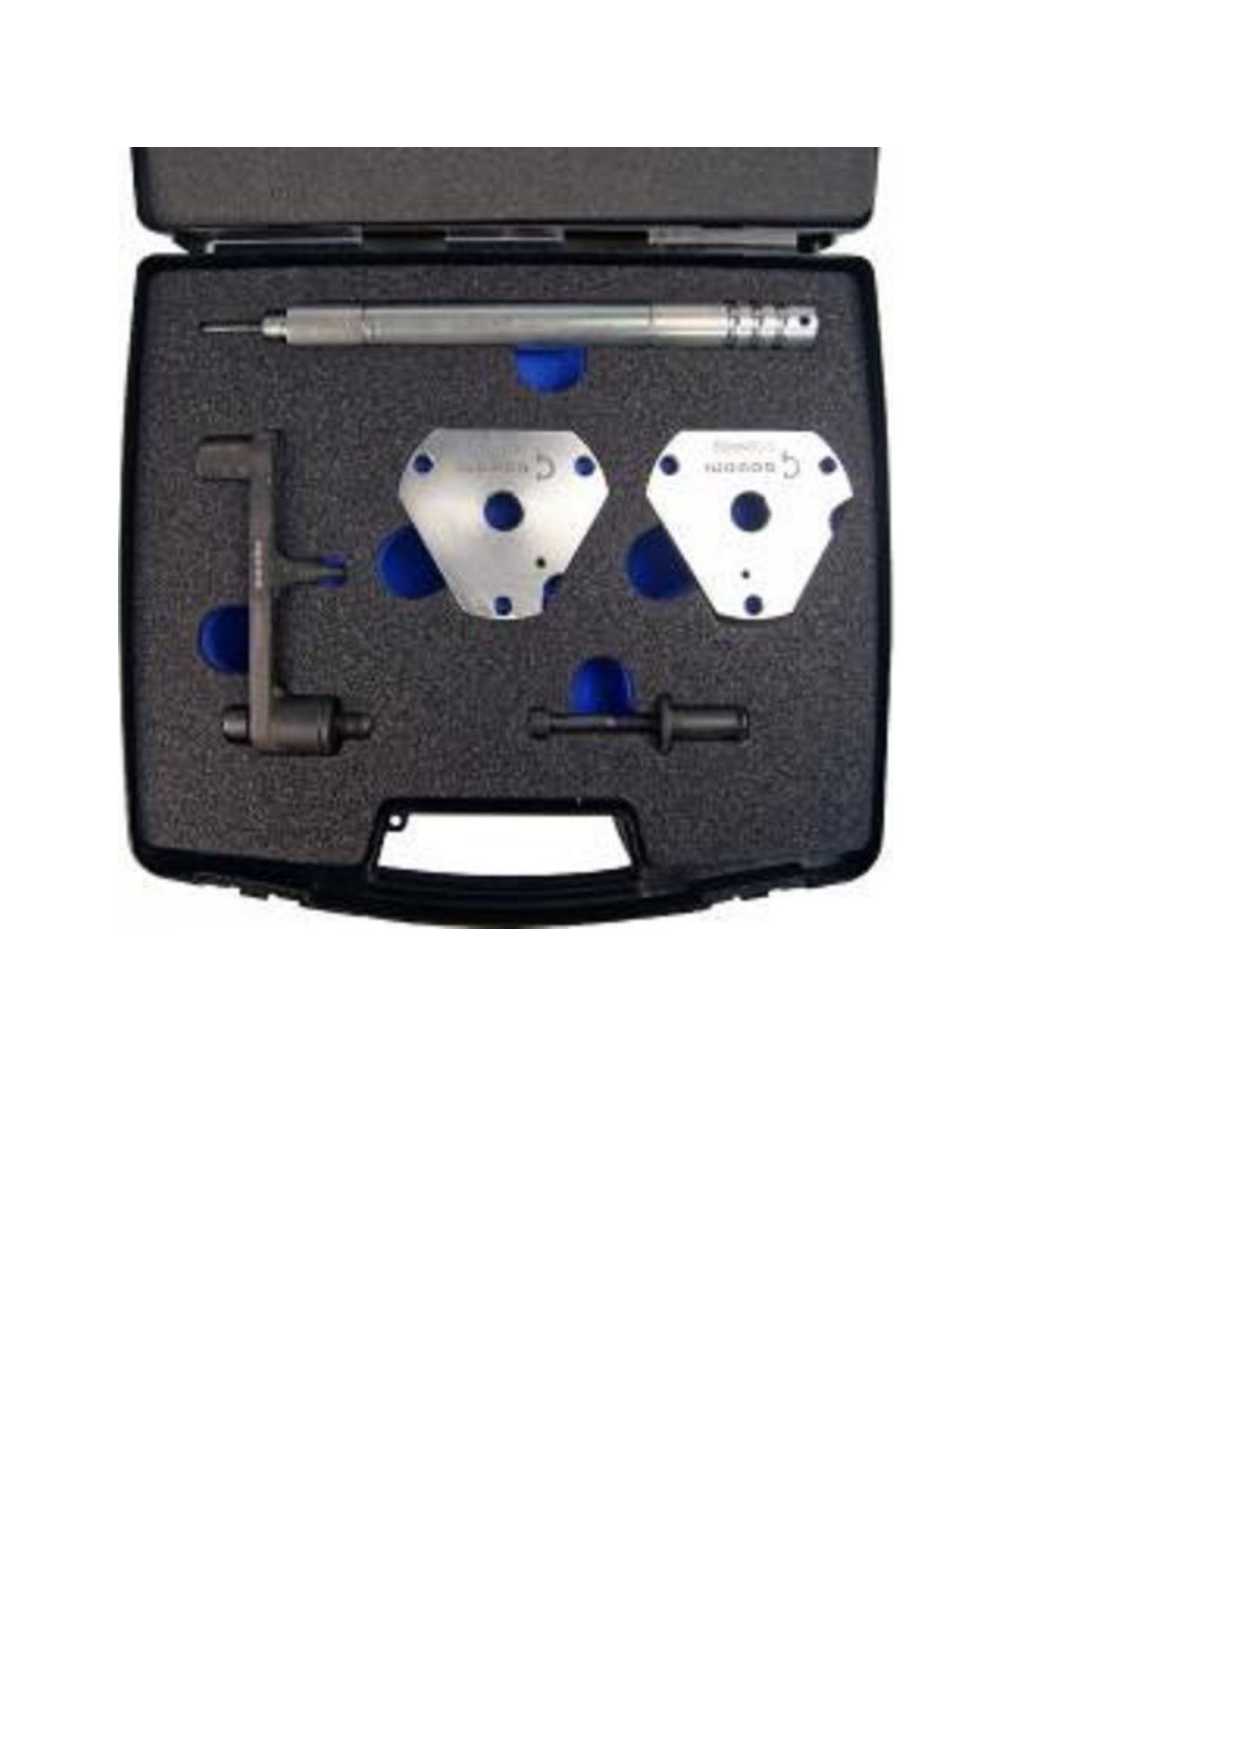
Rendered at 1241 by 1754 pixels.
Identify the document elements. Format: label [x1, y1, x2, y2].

picture [118, 147, 900, 929]
